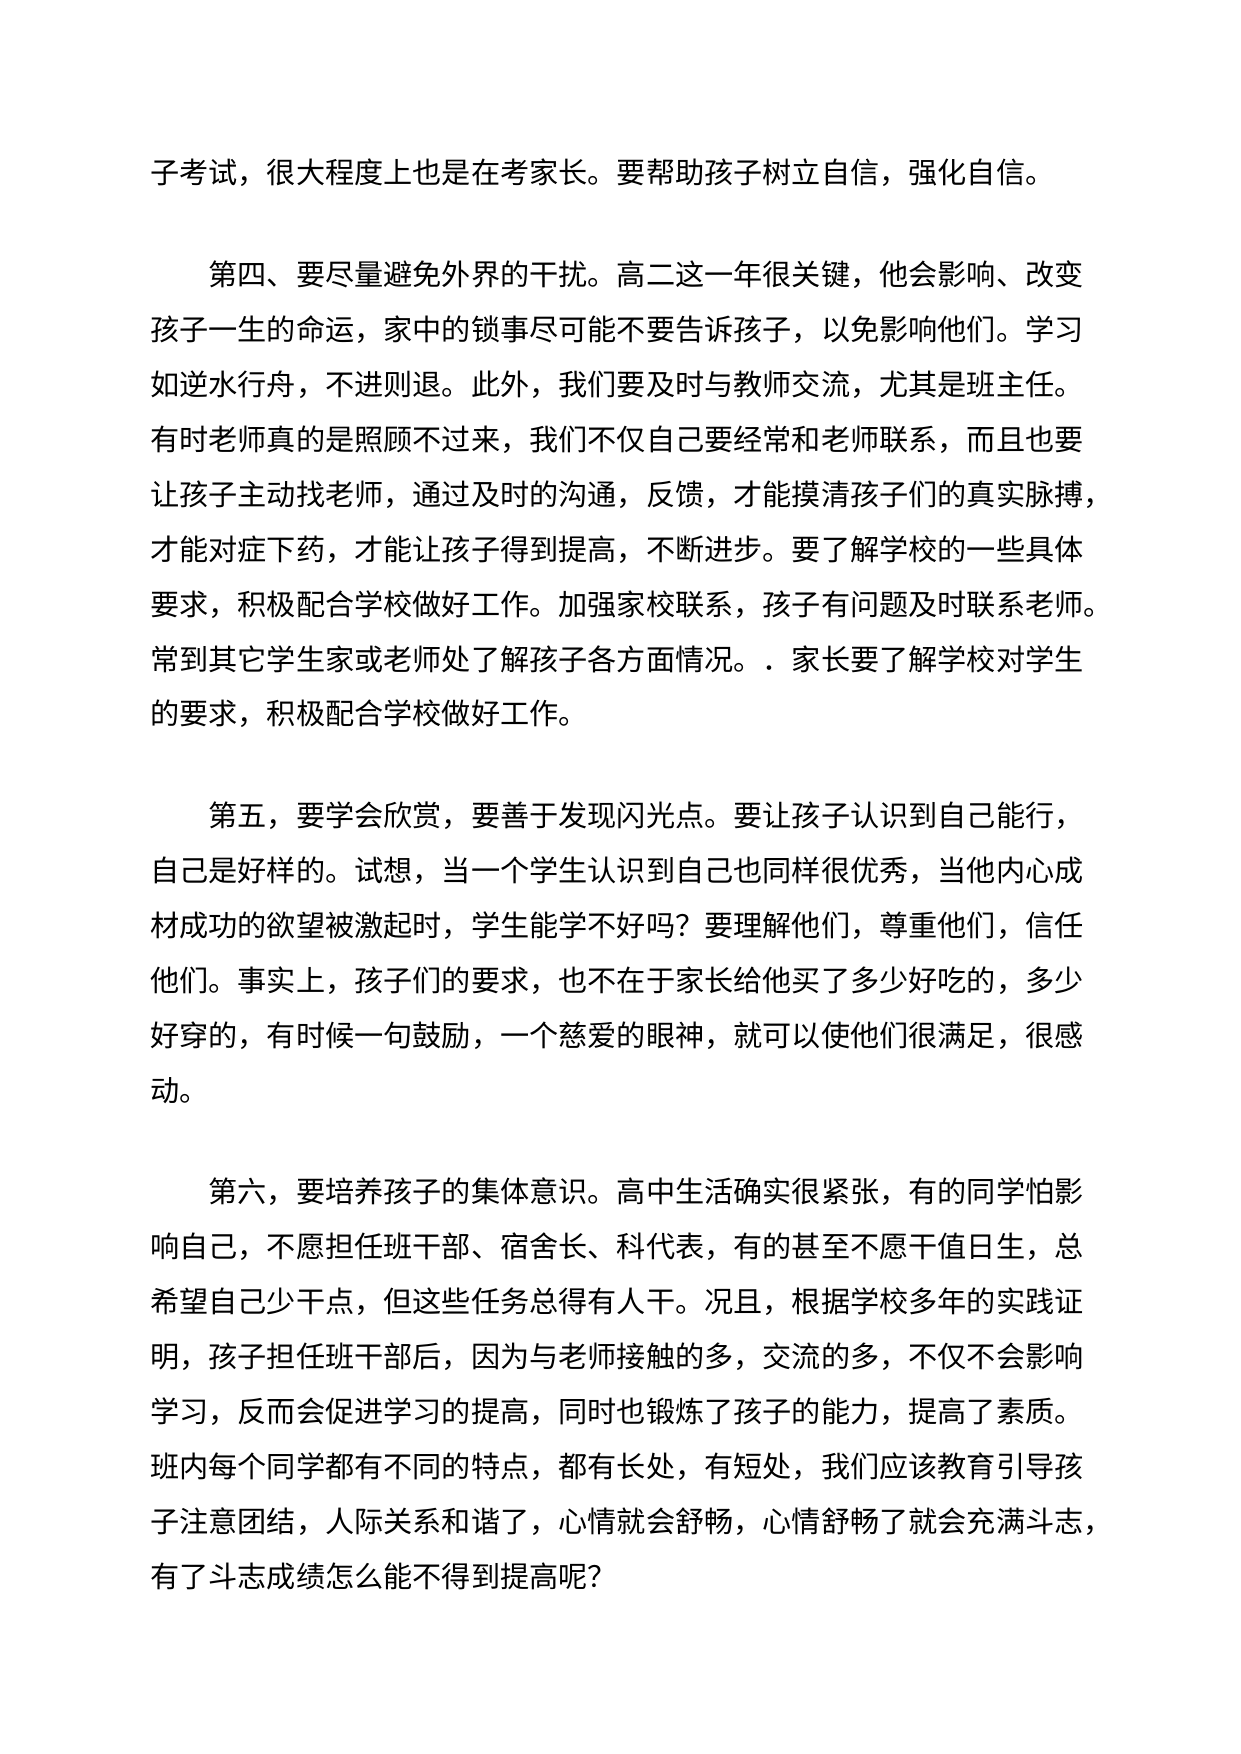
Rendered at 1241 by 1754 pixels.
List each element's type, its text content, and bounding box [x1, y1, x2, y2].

text 第四、要尽量避免外界的干扰。高二这一年很关键，他会影响、改变孩子一生的命运，家中的锁事尽可能不要告诉孩子，以免影响他们。学习如逆水行舟，不进则退。此外，我们要及时与教师交流，尤其是班主任。有时老师真的是照顾不过来，我们不仅自己要经常和老师联系，而且也要让孩子主动找老师，通过及时的沟通，反馈，才能摸清孩子们的真实脉搏，才能对症下药，才能让孩子得到提高，不断进步。要了解学校的一些具体要求，积极配合学校做好工作。加强家校联系，孩子有问题及时联系老师。常到其它学生家或老师处了解孩子各方面情况。．家长要了解学校对学生的要求，积极配合学校做好工作。 [150, 252, 1090, 733]
text 第五，要学会欣赏，要善于发现闪光点。要让孩子认识到自己能行，自己是好样的。试想，当一个学生认识到自己也同样很优秀，当他内心成材成功的欲望被激起时，学生能学不好吗？要理解他们，尊重他们，信任他们。事实上，孩子们的要求，也不在于家长给他买了多少好吃的，多少好穿的，有时候一句鼓励，一个慈爱的眼神，就可以使他们很满足，很感动。 [150, 793, 1090, 1109]
text 第六，要培养孩子的集体意识。高中生活确实很紧张，有的同学怕影响自己，不愿担任班干部、宿舍长、科代表，有的甚至不愿干值日生，总希望自己少干点，但这些任务总得有人干。况且，根据学校多年的实践证明，孩子担任班干部后，因为与老师接触的多，交流的多，不仅不会影响学习，反而会促进学习的提高，同时也锻炼了孩子的能力，提高了素质。班内每个同学都有不同的特点，都有长处，有短处，我们应该教育引导孩子注意团结，人际关系和谐了，心情就会舒畅，心情舒畅了就会充满斗志，有了斗志成绩怎么能不得到提高呢？ [150, 1169, 1090, 1596]
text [150, 150, 1090, 192]
